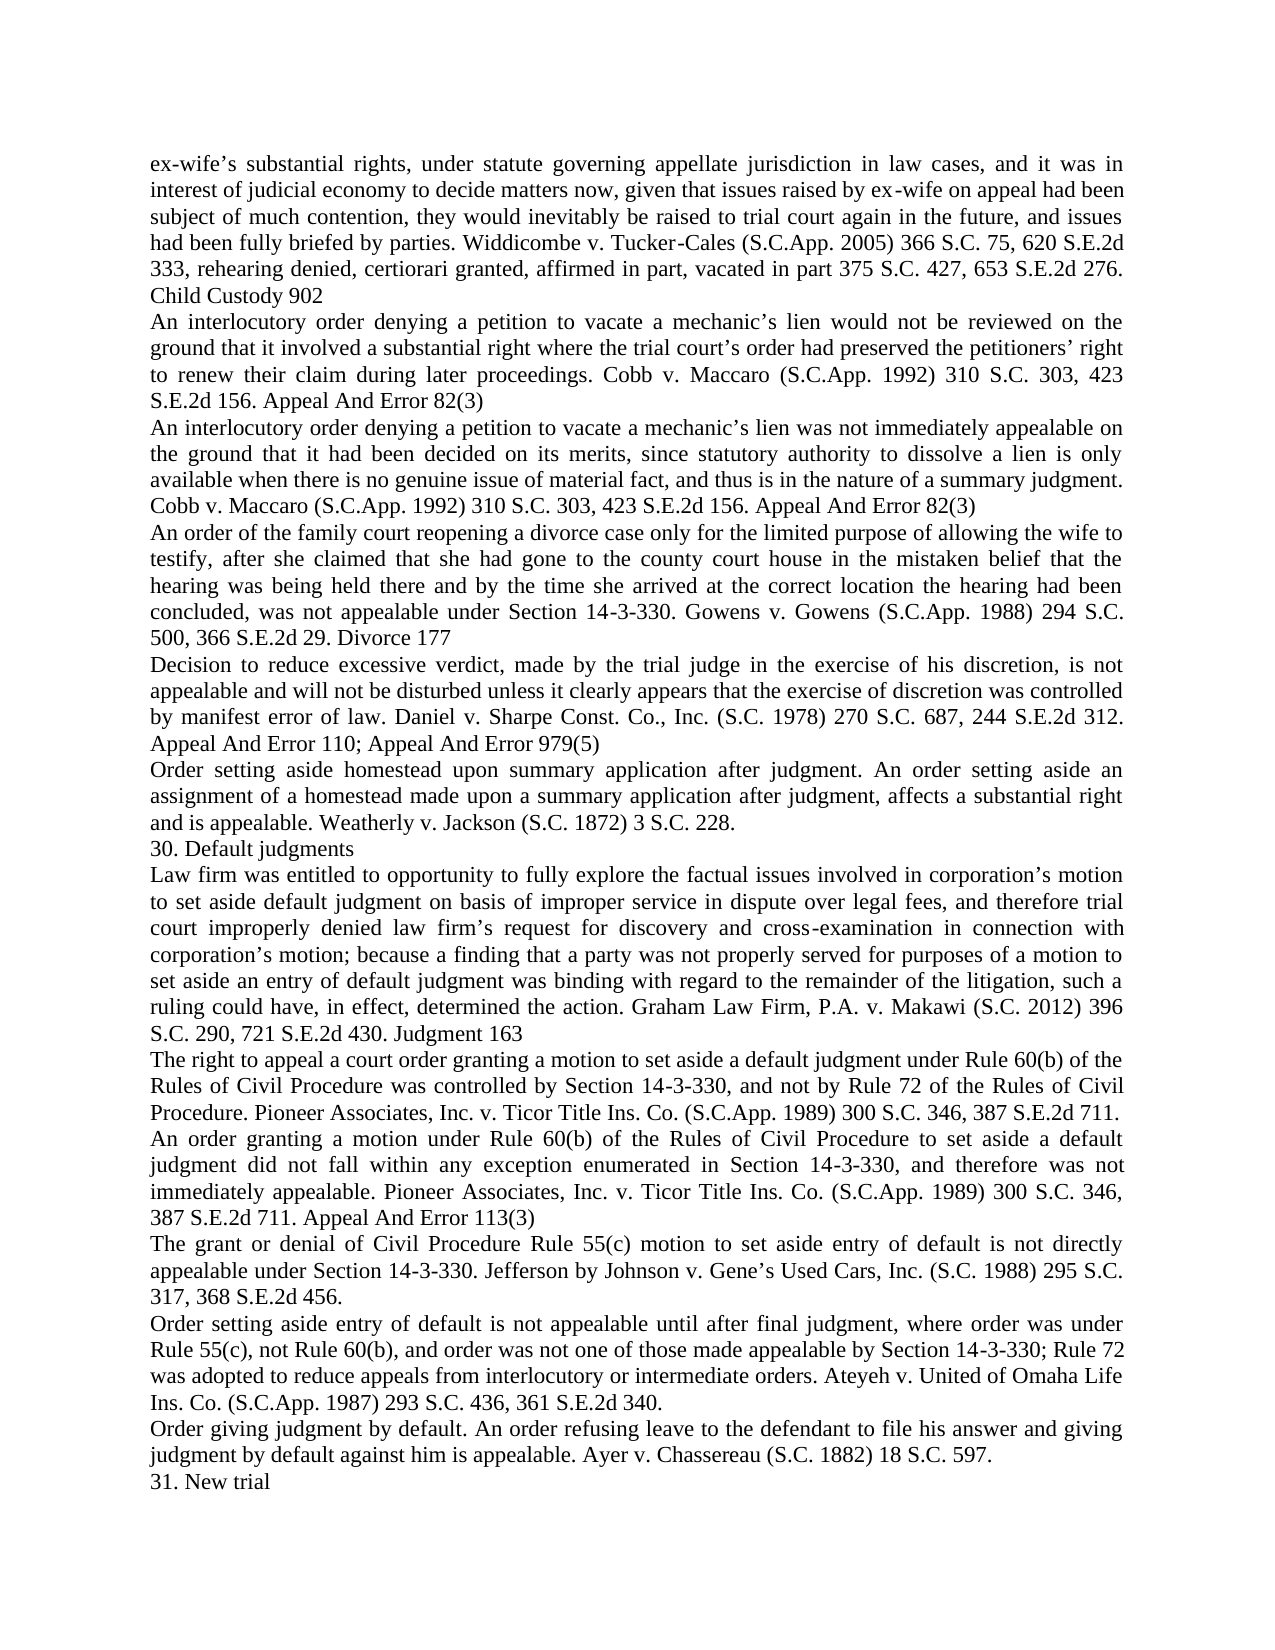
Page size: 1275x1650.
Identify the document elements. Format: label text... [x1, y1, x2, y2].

text Order setting aside homestead upon summary application after judgment. An order setting aside an assignment of a homestead made upon a summary application after judgment, affects a substantial right and is appealable. Weatherly v. Jackson (S.C. 1872) 3 S.C. 228. [150, 756, 1125, 835]
text Order giving judgment by default. An order refusing leave to the defendant to file his answer and giving judgment by default against him is appealable. Ayer v. Chassereau (S.C. 1882) 18 S.C. 597. [150, 1415, 1125, 1468]
text An order of the family court reopening a divorce case only for the limited purpose of allowing the wife to testify, after she claimed that she had gone to the county court house in the mistaken belief that the hearing was being held there and by the time she arrived at the correct location the hearing had been concluded, was not appealable under Section 14-3-330. Gowens v. Gowens (S.C.App. 1988) 294 S.C. 500, 366 S.E.2d 29. Divorce 177 [150, 519, 1125, 651]
text 30. Default judgments [150, 835, 1125, 862]
text The right to appeal a court order granting a motion to set aside a default judgment under Rule 60(b) of the Rules of Civil Procedure was controlled by Section 14-3-330, and not by Rule 72 of the Rules of Civil Procedure. Pioneer Associates, Inc. v. Ticor Title Ins. Co. (S.C.App. 1989) 300 S.C. 346, 387 S.E.2d 711. [150, 1046, 1125, 1125]
text Law firm was entitled to opportunity to fully explore the factual issues involved in corporation’s motion to set aside default judgment on basis of improper service in dispute over legal fees, and therefore trial court improperly denied law firm’s request for discovery and cross-examination in connection with corporation’s motion; because a finding that a party was not properly served for purposes of a motion to set aside an entry of default judgment was binding with regard to the remainder of the litigation, such a ruling could have, in effect, determined the action. Graham Law Firm, P.A. v. Makawi (S.C. 2012) 396 S.C. 290, 721 S.E.2d 430. Judgment 163 [150, 862, 1125, 1046]
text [150, 150, 1125, 308]
text An interlocutory order denying a petition to vacate a mechanic’s lien was not immediately appealable on the ground that it had been decided on its merits, since statutory authority to dissolve a lien is only available when there is no genuine issue of material fact, and thus is in the nature of a summary judgment. Cobb v. Maccaro (S.C.App. 1992) 310 S.C. 303, 423 S.E.2d 156. Appeal And Error 82(3) [150, 413, 1125, 519]
text An order granting a motion under Rule 60(b) of the Rules of Civil Procedure to set aside a default judgment did not fall within any exception enumerated in Section 14-3-330, and therefore was not immediately appealable. Pioneer Associates, Inc. v. Ticor Title Ins. Co. (S.C.App. 1989) 300 S.C. 346, 387 S.E.2d 711. Appeal And Error 113(3) [150, 1125, 1125, 1231]
text Order setting aside entry of default is not appealable until after final judgment, where order was under Rule 55(c), not Rule 60(b), and order was not one of those made appealable by Section 14-3-330; Rule 72 was adopted to reduce appeals from interlocutory or intermediate orders. Ateyeh v. United of Omaha Life Ins. Co. (S.C.App. 1987) 293 S.C. 436, 361 S.E.2d 340. [150, 1309, 1125, 1415]
text The grant or denial of Civil Procedure Rule 55(c) motion to set aside entry of default is not directly appealable under Section 14-3-330. Jefferson by Johnson v. Gene’s Used Cars, Inc. (S.C. 1988) 295 S.C. 317, 368 S.E.2d 456. [150, 1231, 1125, 1309]
text Decision to reduce excessive verdict, made by the trial judge in the exercise of his discretion, is not appealable and will not be disturbed unless it clearly appears that the exercise of discretion was controlled by manifest error of law. Daniel v. Sharpe Const. Co., Inc. (S.C. 1978) 270 S.C. 687, 244 S.E.2d 312. Appeal And Error 110; Appeal And Error 979(5) [150, 651, 1125, 756]
text 31. New trial [150, 1468, 1125, 1494]
text An interlocutory order denying a petition to vacate a mechanic’s lien would not be reviewed on the ground that it involved a substantial right where the trial court’s order had preserved the petitioners’ right to renew their claim during later proceedings. Cobb v. Maccaro (S.C.App. 1992) 310 S.C. 303, 423 S.E.2d 156. Appeal And Error 82(3) [150, 308, 1125, 413]
